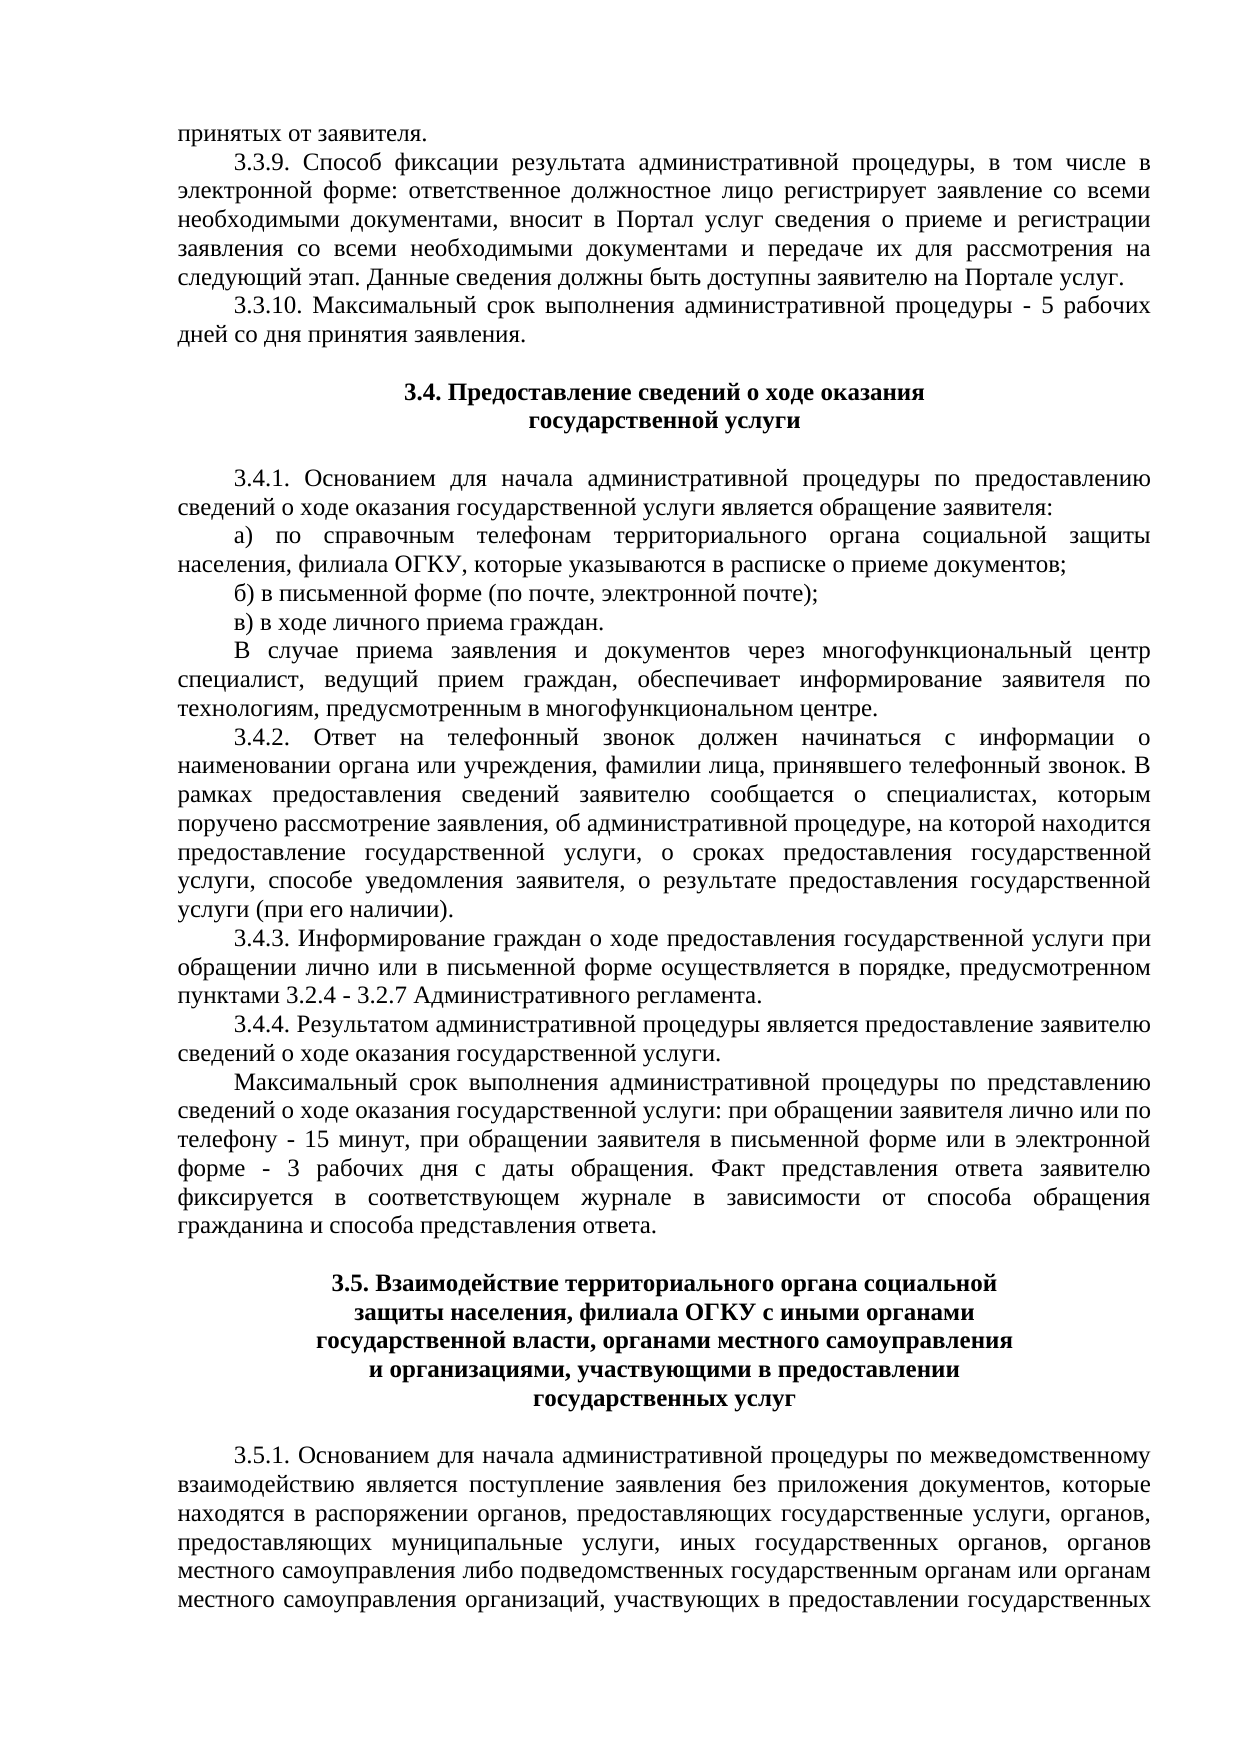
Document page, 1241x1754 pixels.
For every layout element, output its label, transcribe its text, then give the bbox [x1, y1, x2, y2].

text 3.3.10. Максимальный срок выполнения административной процедуры - 5 рабочих дней со дня принятия заявления. [177, 291, 1152, 348]
text 3.3.9. Способ фиксации результата административной процедуры, в том числе в электронной форме: ответственное должностное лицо регистрирует заявление со всеми необходимыми документами, вносит в Портал услуг сведения о приеме и регистрации заявления со всеми необходимыми документами и передаче их для рассмотрения на следующий этап. Данные сведения должны быть доступны заявителю на Портале услуг. [177, 147, 1152, 291]
title государственной власти, органами местного самоуправления [177, 1326, 1152, 1354]
text 3.4.4. Результатом административной процедуры является предоставление заявителю сведений о ходе оказания государственной услуги. [177, 1009, 1152, 1067]
text 3.4.2. Ответ на телефонный звонок должен начинаться с информации о наименовании органа или учреждения, фамилии лица, принявшего телефонный звонок. В рамках предоставления сведений заявителю сообщается о специалистах, которым поручено рассмотрение заявления, об административной процедуре, на которой находится предоставление государственной услуги, о сроках предоставления государственной услуги, способе уведомления заявителя, о результате предоставления государственной услуги (при его наличии). [177, 722, 1152, 923]
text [177, 118, 1152, 147]
text 3.4.1. Основанием для начала административной процедуры по предоставлению сведений о ходе оказания государственной услуги является обращение заявителя: [177, 463, 1152, 521]
text В случае приема заявления и документов через многофункциональный центр специалист, ведущий прием граждан, обеспечивает информирование заявителя по технологиям, предусмотренным в многофункциональном центре. [177, 636, 1152, 722]
text Максимальный срок выполнения административной процедуры по представлению сведений о ходе оказания государственной услуги: при обращении заявителя лично или по телефону - 15 минут, при обращении заявителя в письменной форме или в электронной форме - 3 рабочих дня с даты обращения. Факт представления ответа заявителю фиксируется в соответствующем журнале в зависимости от способа обращения гражданина и способа представления ответа. [177, 1067, 1152, 1239]
text а) по справочным телефонам территориального органа социальной защиты населения, филиала ОГКУ, которые указываются в расписке о приеме документов; [177, 521, 1152, 578]
title 3.5. Взаимодействие территориального органа социальной [177, 1268, 1152, 1297]
text 3.4.3. Информирование граждан о ходе предоставления государственной услуги при обращении лично или в письменной форме осуществляется в порядке, предусмотренном пунктами 3.2.4 - 3.2.7 Административного регламента. [177, 923, 1152, 1009]
text в) в ходе личного приема граждан. [177, 607, 1152, 636]
title 3.4. Предоставление сведений о ходе оказания [177, 377, 1152, 406]
title государственной услуги [177, 406, 1152, 434]
title государственных услуг [177, 1383, 1152, 1412]
title и организациями, участвующими в предоставлении [177, 1354, 1152, 1383]
title защиты населения, филиала ОГКУ с иными органами [177, 1297, 1152, 1326]
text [177, 1441, 1152, 1613]
text б) в письменной форме (по почте, электронной почте); [177, 578, 1152, 607]
